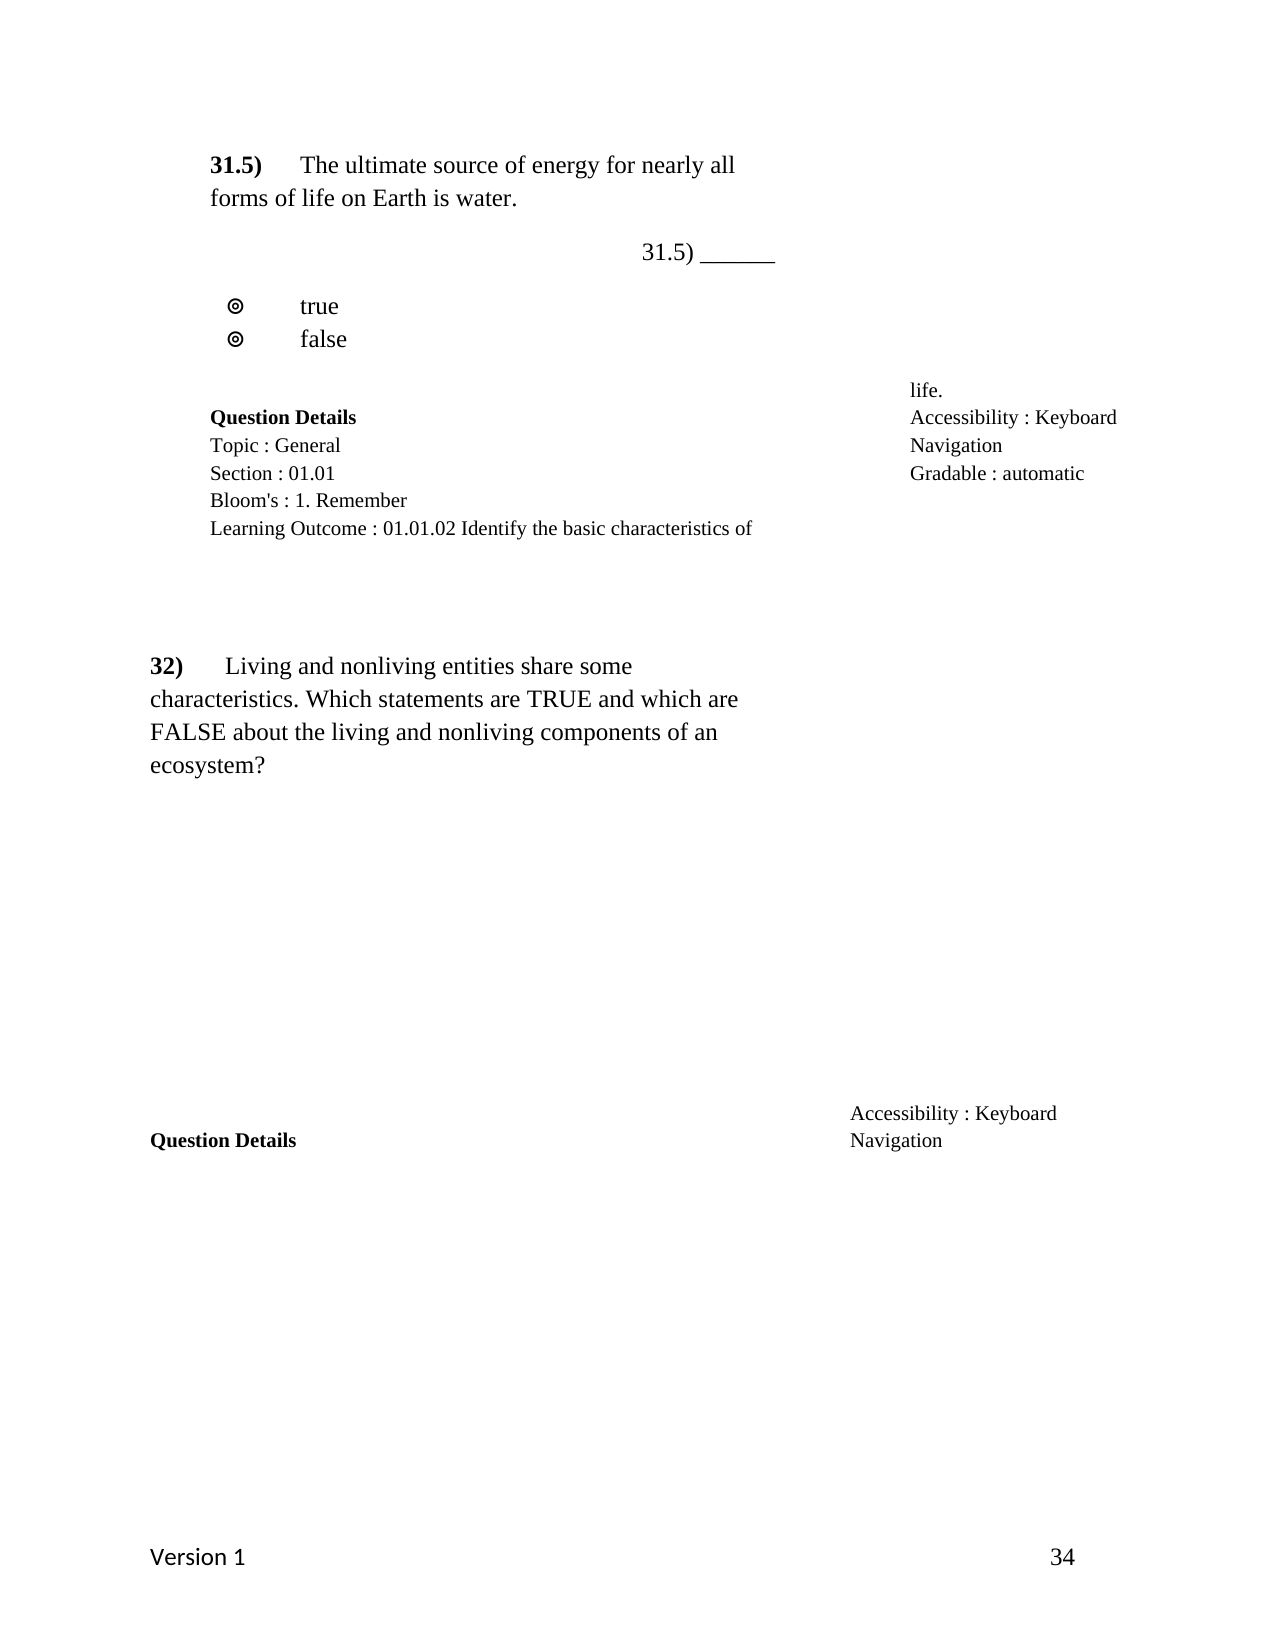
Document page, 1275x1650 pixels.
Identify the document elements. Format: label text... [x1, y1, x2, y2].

text Question Details Accessibility : Keyboard Navigation [150, 1101, 775, 1152]
text 31.5) ______ [210, 237, 775, 266]
text ⊚ true ⊚ false [210, 291, 775, 352]
text 31.5) The ultimate source of energy for nearly all forms of life on Earth is water. [210, 150, 775, 212]
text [210, 378, 775, 540]
text 32) Living and nonliving entities share some characteristics. Which statements are TRUE and which are FALSE about the living and nonliving components of an ecosystem? [150, 651, 775, 779]
text Question Details Accessibility : Keyboard Navigation [850, 1101, 1125, 1152]
